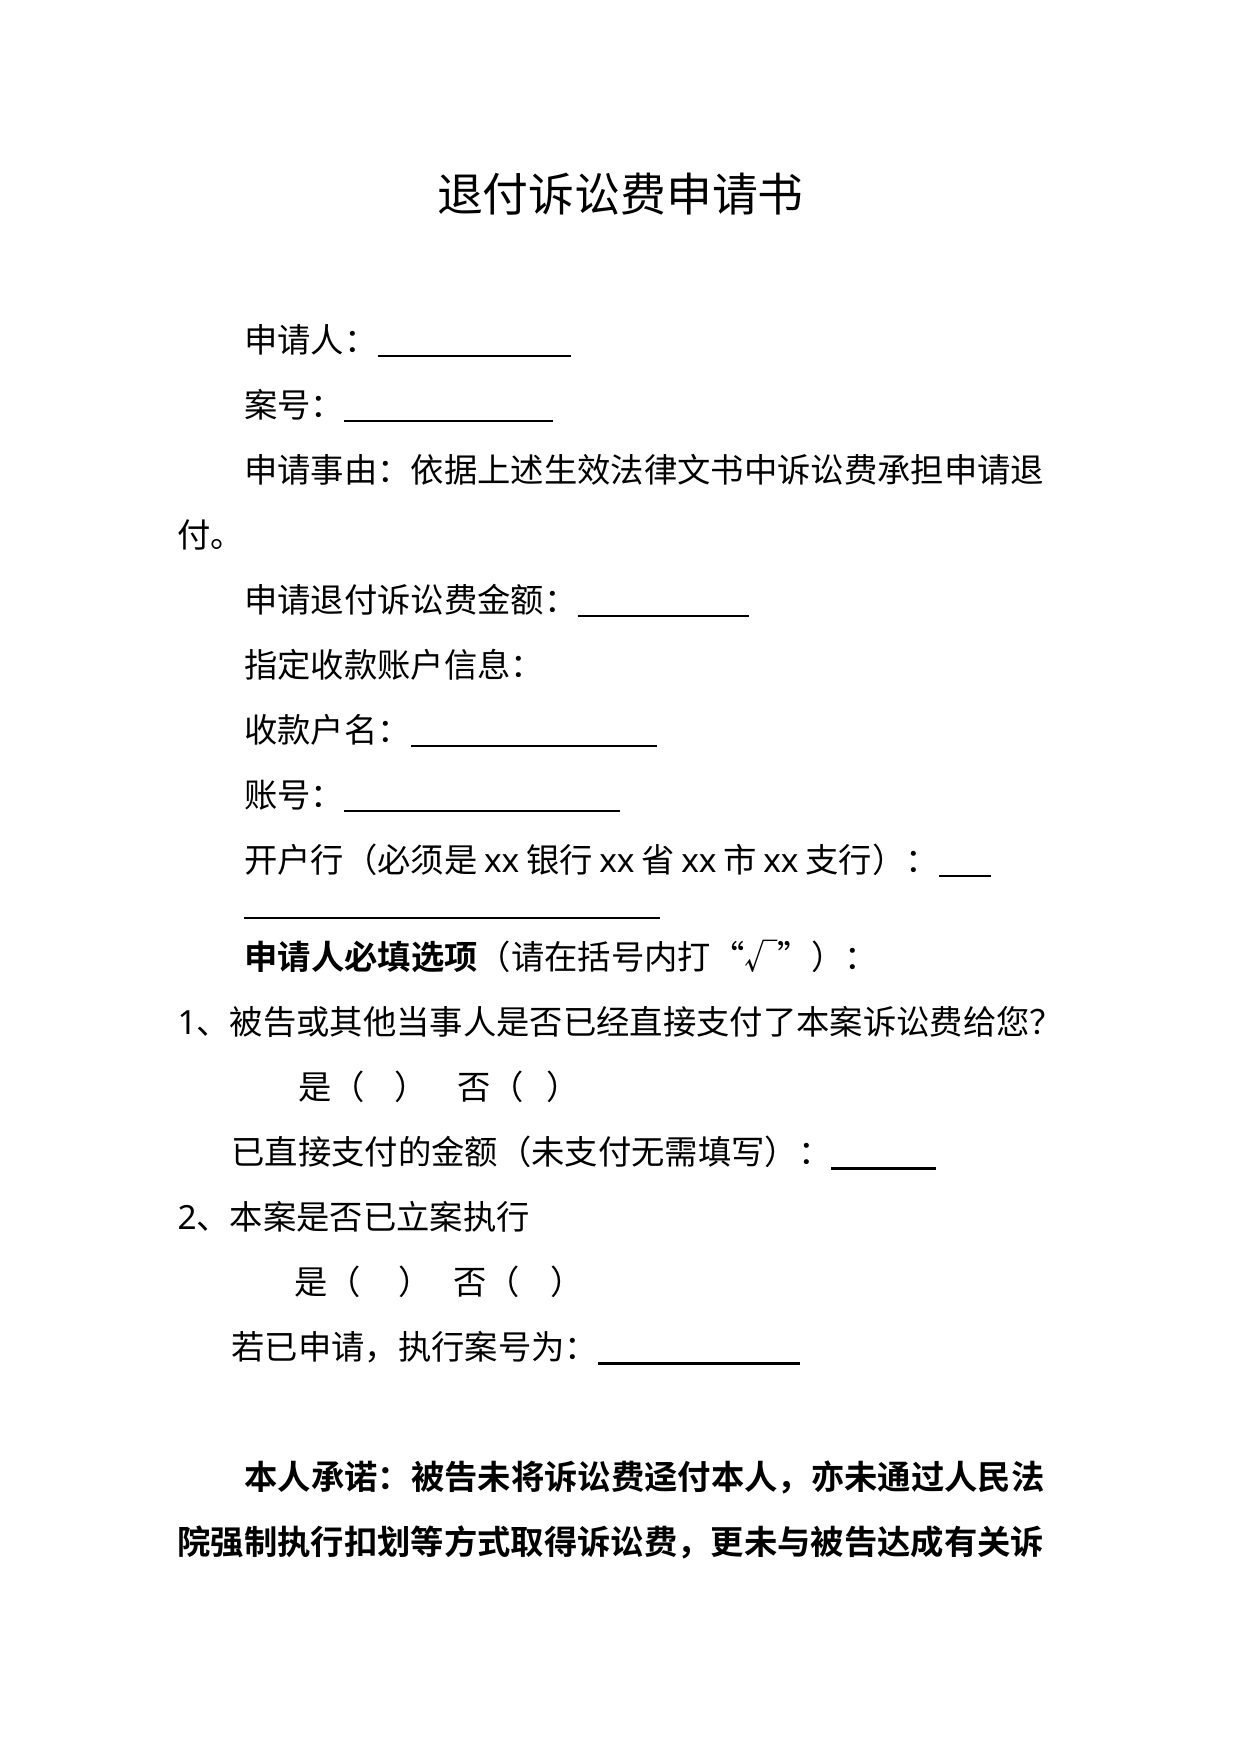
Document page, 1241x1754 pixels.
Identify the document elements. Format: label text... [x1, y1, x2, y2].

text 案号： [177, 370, 1063, 435]
list 是（ ） 否（ ） [177, 1248, 1063, 1313]
list 1、被告或其他当事人是否已经直接支付了本案诉讼费给您？ [177, 988, 1063, 1053]
text 开户行（必须是xx银行xx省xx市xx支行）： [177, 825, 1063, 890]
text 退付诉讼费申请书 [177, 143, 1063, 240]
list 是（ ） 否（ ） [214, 1053, 1063, 1118]
text 账号： [177, 760, 1063, 825]
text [177, 1443, 1063, 1573]
text 指定收款账户信息： [177, 630, 1063, 695]
text 申请人必填选项（请在括号内打“√”）： [177, 923, 1063, 988]
text 收款户名： [177, 695, 1063, 760]
list 已直接支付的金额（未支付无需填写）： [214, 1118, 1063, 1183]
text 申请退付诉讼费金额： [177, 565, 1063, 630]
list 2、本案是否已立案执行 [177, 1183, 1063, 1248]
list 若已申请，执行案号为： [214, 1313, 1063, 1378]
text 申请事由：依据上述生效法律文书中诉讼费承担申请退付。 [177, 435, 1063, 565]
text 申请人： [177, 305, 1063, 370]
